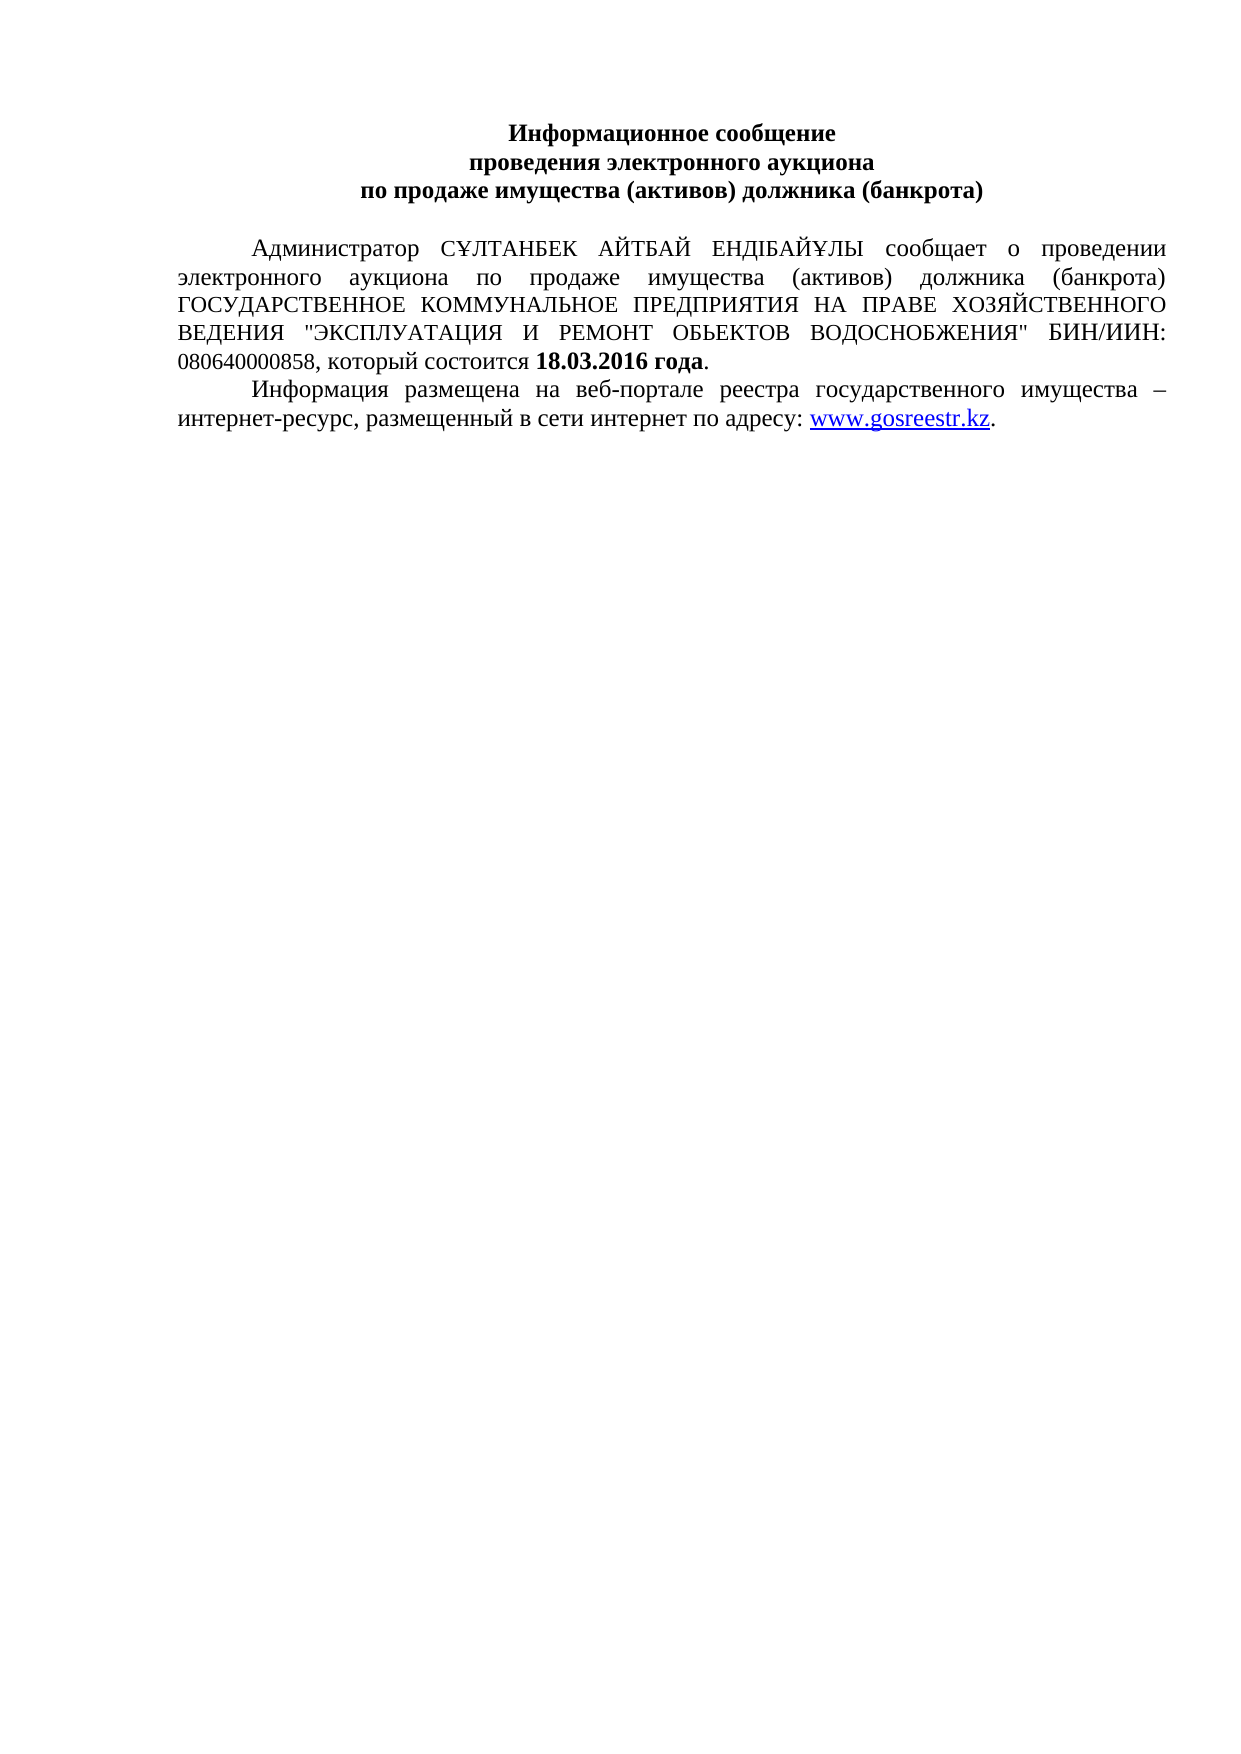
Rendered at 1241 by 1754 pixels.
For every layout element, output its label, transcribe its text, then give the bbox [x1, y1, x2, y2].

text Администратор СҰЛТАНБЕК АЙТБАЙ ЕНДІБАЙҰЛЫ сообщает о проведении электронного аукциона по продаже имущества (активов) должника (банкрота) ГОСУДАРСТВЕННОЕ КОММУНАЛЬНОЕ ПРЕДПРИЯТИЯ НА ПРАВЕ ХОЗЯЙСТВЕННОГО ВЕДЕНИЯ "ЭКСПЛУАТАЦИЯ И РЕМОНТ ОБЬЕКТОВ ВОДОСНОБЖЕНИЯ" БИН/ИИН: 080640000858, который состоится 18.03.2016 года. [177, 233, 1167, 374]
text проведения электронного аукциона [177, 147, 1167, 176]
text по продаже имущества (активов) должника (банкрота) [177, 176, 1167, 204]
text Информационное сообщение [177, 118, 1167, 147]
text Информация размещена на веб-портале реестра государственного имущества – интернет-ресурс, размещенный в сети интернет по адресу: www.gosreestr.kz. [177, 374, 1167, 432]
